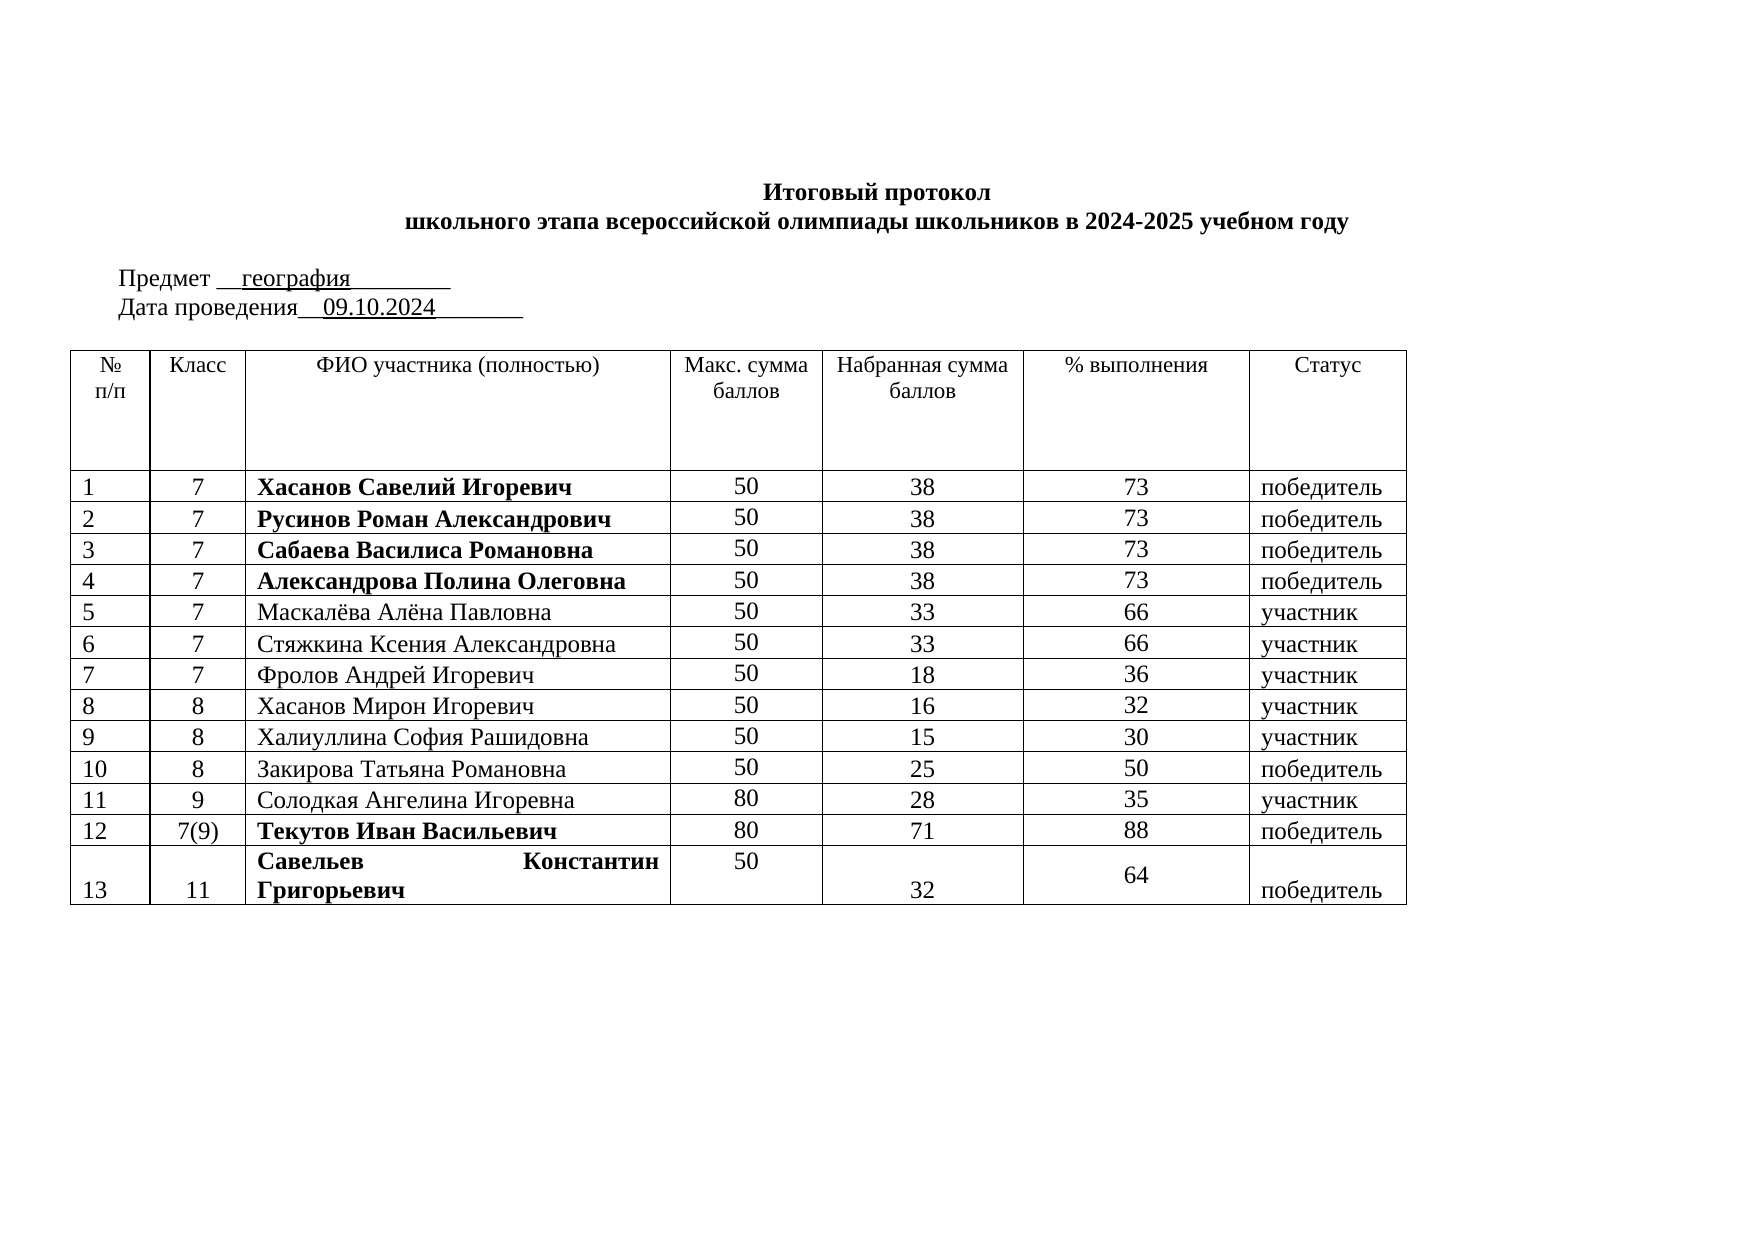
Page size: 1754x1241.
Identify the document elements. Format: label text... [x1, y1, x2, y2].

table_cell 50 [671, 534, 822, 564]
text Дата проведения__09.10.2024_______ [118, 292, 1636, 321]
table_cell победитель [1250, 502, 1406, 532]
table_cell участник [1250, 627, 1406, 657]
table_cell 7 [151, 534, 245, 564]
table_cell 11 [71, 784, 149, 814]
table_cell Хасанов Мирон Игоревич [246, 690, 670, 720]
table_cell 10 [71, 752, 149, 782]
table_cell 88 [1024, 815, 1249, 845]
table_cell 2 [71, 502, 149, 532]
table_cell 80 [671, 784, 822, 814]
table_cell 50 [1024, 752, 1249, 782]
table_cell 5 [71, 596, 149, 626]
table_cell 80 [671, 815, 822, 845]
table_header % выполнения [1024, 351, 1249, 470]
table_cell 7 [151, 471, 245, 501]
table_header ФИО участника (полностью) [246, 351, 670, 470]
table_cell 7(9) [151, 815, 245, 845]
table_cell участник [1250, 690, 1406, 720]
table_cell Текутов Иван Васильевич [246, 815, 670, 845]
table_cell 38 [823, 565, 1023, 595]
table_cell Фролов Андрей Игоревич [246, 659, 670, 689]
table_header Набранная сумма баллов [823, 351, 1023, 470]
table_cell 50 [671, 659, 822, 689]
table_header Статус [1250, 351, 1406, 470]
table_cell 33 [823, 627, 1023, 657]
table_cell 50 [671, 502, 822, 532]
table_cell 7 [151, 565, 245, 595]
table_cell 33 [823, 596, 1023, 626]
table_cell победитель [1250, 471, 1406, 501]
table_cell Сабаева Василиса Романовна [246, 534, 670, 564]
table_cell 6 [71, 627, 149, 657]
table_cell 32 [1024, 690, 1249, 720]
table_cell 8 [151, 721, 245, 751]
table_cell победитель [1250, 565, 1406, 595]
table_cell 3 [71, 534, 149, 564]
table_cell 38 [823, 471, 1023, 501]
table_cell 25 [823, 752, 1023, 782]
table_cell Стяжкина Ксения Александровна [246, 627, 670, 657]
table_cell 50 [671, 627, 822, 657]
table_header № п/п [71, 351, 149, 470]
table_cell 4 [71, 565, 149, 595]
text Предмет __география________ [118, 263, 1636, 292]
table_cell Халиуллина София Рашидовна [246, 721, 670, 751]
table_cell 7 [71, 659, 149, 689]
text школьного этапа всероссийской олимпиады школьников в 2024-2025 учебном году [118, 206, 1636, 235]
table_cell 12 [71, 815, 149, 845]
table_cell 9 [71, 721, 149, 751]
table_cell 30 [1024, 721, 1249, 751]
table_cell 64 [1024, 846, 1249, 903]
table_cell Савельев Константин Григорьевич [246, 846, 670, 903]
table_cell Маскалёва Алёна Павловна [246, 596, 670, 626]
table_cell 73 [1024, 502, 1249, 532]
table_cell 66 [1024, 627, 1249, 657]
table_cell 50 [671, 565, 822, 595]
table_cell участник [1250, 721, 1406, 751]
table_cell 71 [823, 815, 1023, 845]
table_cell 32 [823, 846, 1023, 903]
table_cell 8 [151, 690, 245, 720]
table_cell победитель [1250, 752, 1406, 782]
table_cell 13 [71, 846, 149, 903]
table_cell 18 [823, 659, 1023, 689]
table_cell победитель [1250, 815, 1406, 845]
table_cell 8 [151, 752, 245, 782]
table_cell 7 [151, 659, 245, 689]
table_cell участник [1250, 784, 1406, 814]
table_cell Хасанов Савелий Игоревич [246, 471, 670, 501]
table_cell участник [1250, 659, 1406, 689]
text Итоговый протокол [118, 177, 1636, 206]
table_cell победитель [1250, 846, 1406, 903]
table_cell 11 [151, 846, 245, 903]
table_cell 50 [671, 846, 822, 903]
table_cell 28 [823, 784, 1023, 814]
table_cell 66 [1024, 596, 1249, 626]
table_cell Александрова Полина Олеговна [246, 565, 670, 595]
table_cell 16 [823, 690, 1023, 720]
table_header Класс [151, 351, 245, 470]
table_cell 50 [671, 690, 822, 720]
table_cell Солодкая Ангелина Игоревна [246, 784, 670, 814]
table_cell 7 [151, 502, 245, 532]
table_cell 7 [151, 627, 245, 657]
table_cell 73 [1024, 565, 1249, 595]
table_cell участник [1250, 596, 1406, 626]
table_cell 50 [671, 596, 822, 626]
table_cell 50 [671, 471, 822, 501]
table_cell Закирова Татьяна Романовна [246, 752, 670, 782]
table_cell 73 [1024, 471, 1249, 501]
table_cell 50 [671, 752, 822, 782]
table_cell 73 [1024, 534, 1249, 564]
table_cell 15 [823, 721, 1023, 751]
table_cell 35 [1024, 784, 1249, 814]
table_cell 7 [151, 596, 245, 626]
table_header Макс. сумма баллов [671, 351, 822, 470]
table_cell 38 [823, 534, 1023, 564]
table_cell 38 [823, 502, 1023, 532]
table_cell 8 [71, 690, 149, 720]
table_cell 1 [71, 471, 149, 501]
table_cell Русинов Роман Александрович [246, 502, 670, 532]
table_cell победитель [1250, 534, 1406, 564]
table_cell 36 [1024, 659, 1249, 689]
table_cell 9 [151, 784, 245, 814]
table_cell 50 [671, 721, 822, 751]
